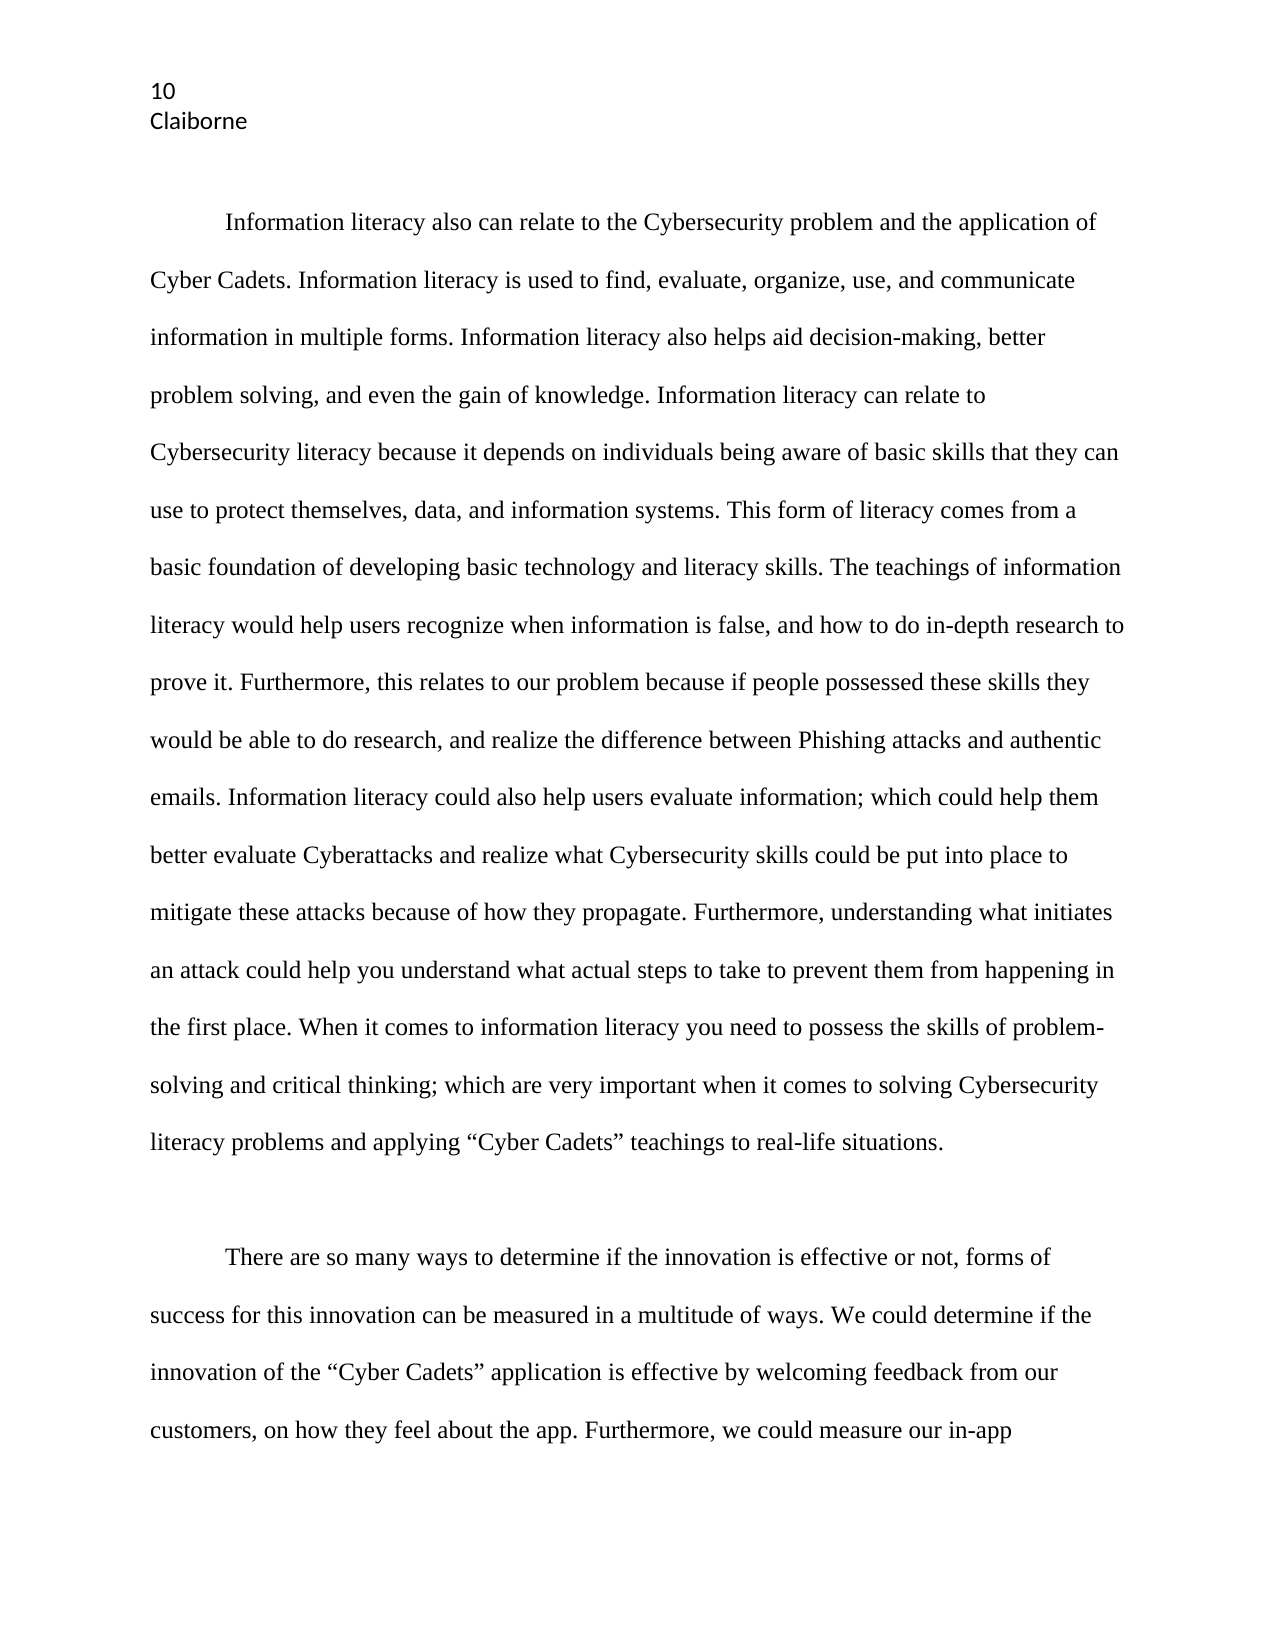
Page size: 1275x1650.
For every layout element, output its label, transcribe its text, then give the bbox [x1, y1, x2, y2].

text Information literacy also can relate to the Cybersecurity problem and the application of Cyber Cadets. Information literacy is used to find, evaluate, organize, use, and communicate information in multiple forms. Information literacy also helps aid decision-making, better problem solving, and even the gain of knowledge. Information literacy can relate to Cybersecurity literacy because it depends on individuals being aware of basic skills that they can use to protect themselves, data, and information systems. This form of literacy comes from a basic foundation of developing basic technology and literacy skills. The teachings of information literacy would help users recognize when information is false, and how to do in-depth research to prove it. Furthermore, this relates to our problem because if people possessed these skills they would be able to do research, and realize the difference between Phishing attacks and authentic emails. Information literacy could also help users evaluate information; which could help them better evaluate Cyberattacks and realize what Cybersecurity skills could be put into place to mitigate these attacks because of how they propagate. Furthermore, understanding what initiates an attack could help you understand what actual steps to take to prevent them from happening in the first place. When it comes to information literacy you need to possess the skills of problem-solving and critical thinking; which are very important when it comes to solving Cybersecurity literacy problems and applying “Cyber Cadets” teachings to real-life situations. [150, 207, 1125, 1156]
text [150, 1242, 1125, 1444]
